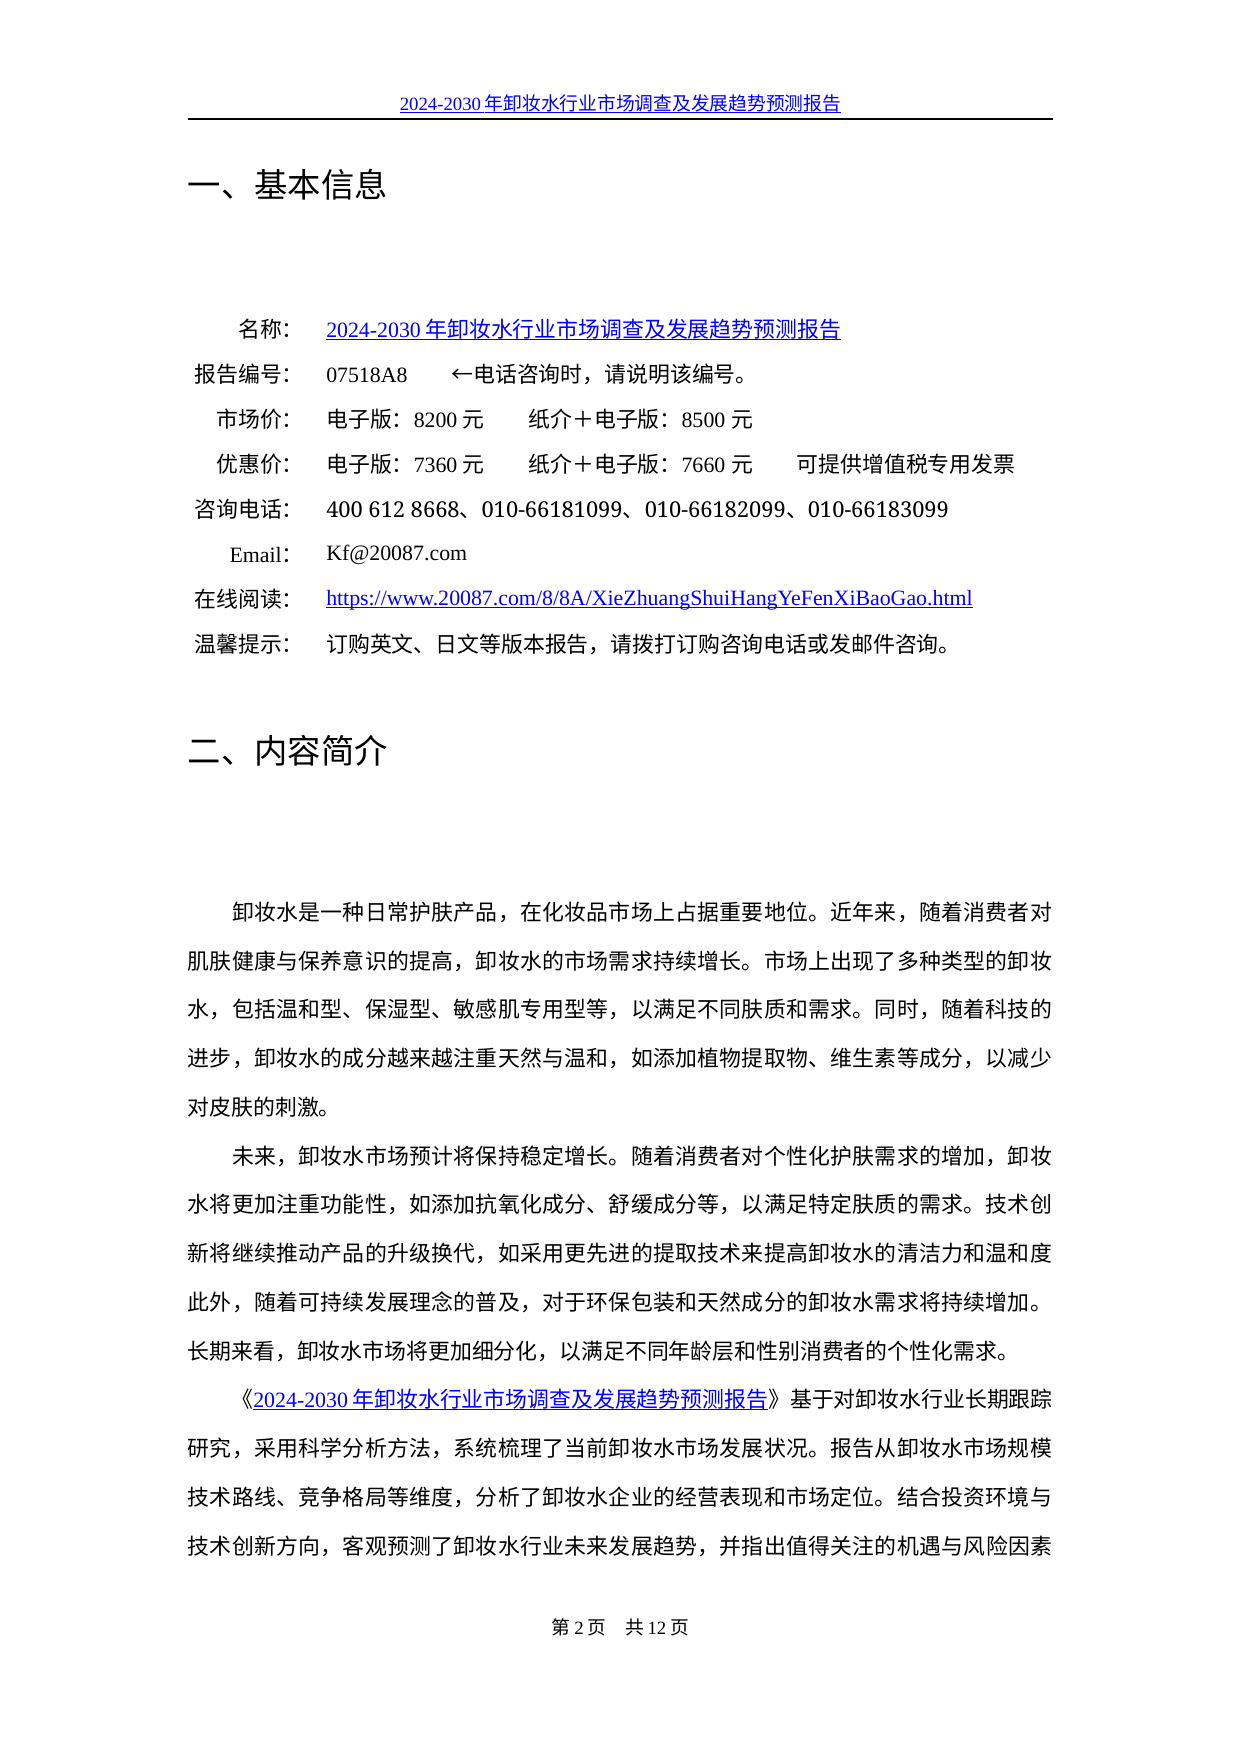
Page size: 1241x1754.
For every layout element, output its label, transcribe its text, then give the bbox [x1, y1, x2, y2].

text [187, 894, 1053, 1561]
table_cell 电子版：7360 元 纸介＋电子版：7660 元 可提供增值税专用发票 [315, 447, 1073, 492]
table_cell 在线阅读： [167, 582, 315, 627]
table_cell 报告编号： [167, 357, 315, 402]
table_cell Email： [167, 537, 315, 582]
table_cell 温馨提示： [167, 627, 315, 672]
title 二、内容简介 [187, 717, 1053, 782]
table_cell 电子版：8200 元 纸介＋电子版：8500 元 [315, 402, 1073, 447]
table_cell 07518A8 ←电话咨询时，请说明该编号。 [315, 357, 1073, 402]
table_cell 咨询电话： [167, 492, 315, 537]
title 一、基本信息 [187, 150, 1053, 215]
table_cell 市场价： [167, 402, 315, 447]
table_cell 订购英文、日文等版本报告，请拨打订购咨询电话或发邮件咨询。 [315, 627, 1073, 672]
table_cell Kf@20087.com [315, 537, 1073, 582]
table_header 2024-2030年卸妆水行业市场调查及发展趋势预测报告 [315, 312, 1073, 357]
table_cell 优惠价： [167, 447, 315, 492]
table_cell [315, 582, 1073, 627]
table_header 名称： [167, 312, 315, 357]
table_cell 400 612 8668、010-66181099、010-66182099、010-66183099 [315, 492, 1073, 537]
